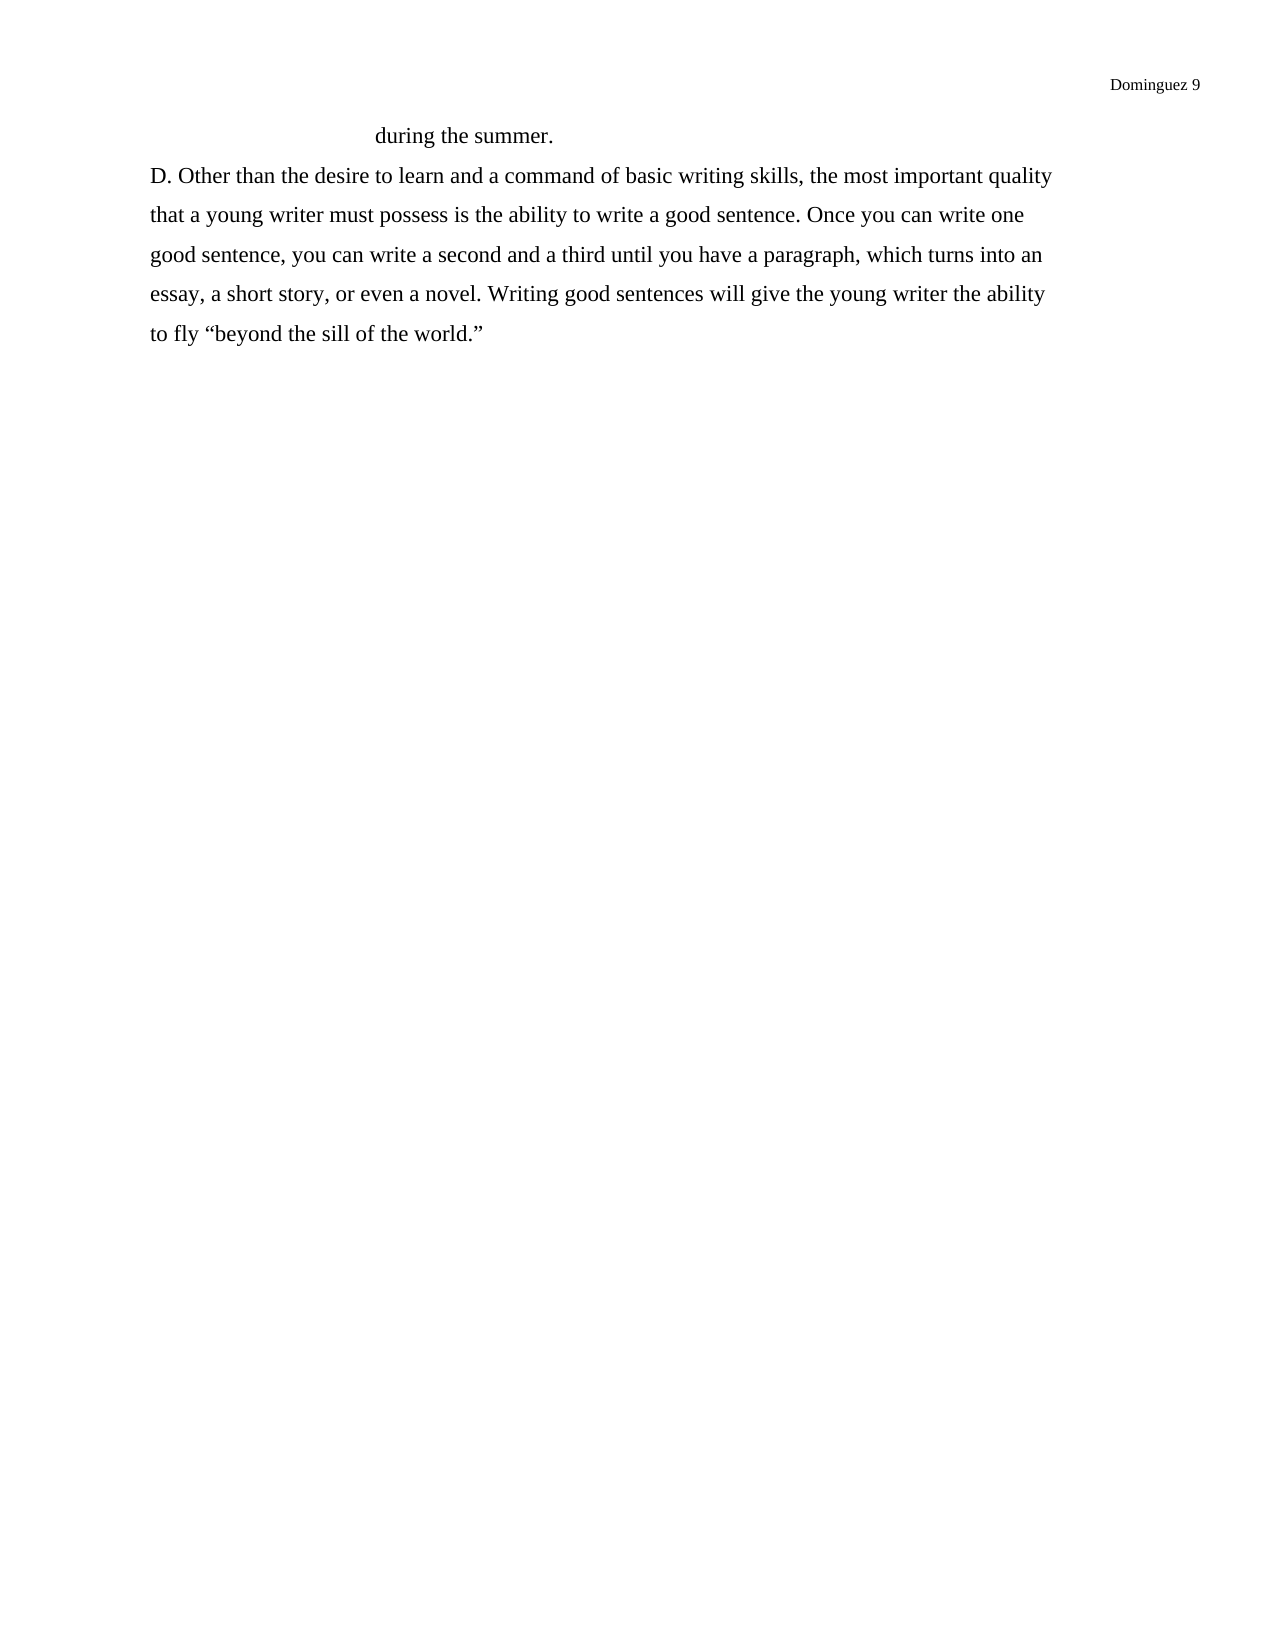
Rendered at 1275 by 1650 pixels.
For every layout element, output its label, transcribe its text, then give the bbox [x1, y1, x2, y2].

text to fly “beyond the sill of the world.” [75, 319, 1200, 346]
text that a young writer must possess is the ability to write a good sentence. Once you can write one [75, 201, 1200, 227]
text good sentence, you can write a second and a third until you have a paragraph, which turns into an [75, 241, 1200, 267]
text during the summer. [75, 122, 1200, 148]
text D. Other than the desire to learn and a command of basic writing skills, the most important quality [75, 162, 1200, 188]
text essay, a short story, or even a novel. Writing good sentences will give the young writer the ability [75, 280, 1200, 306]
